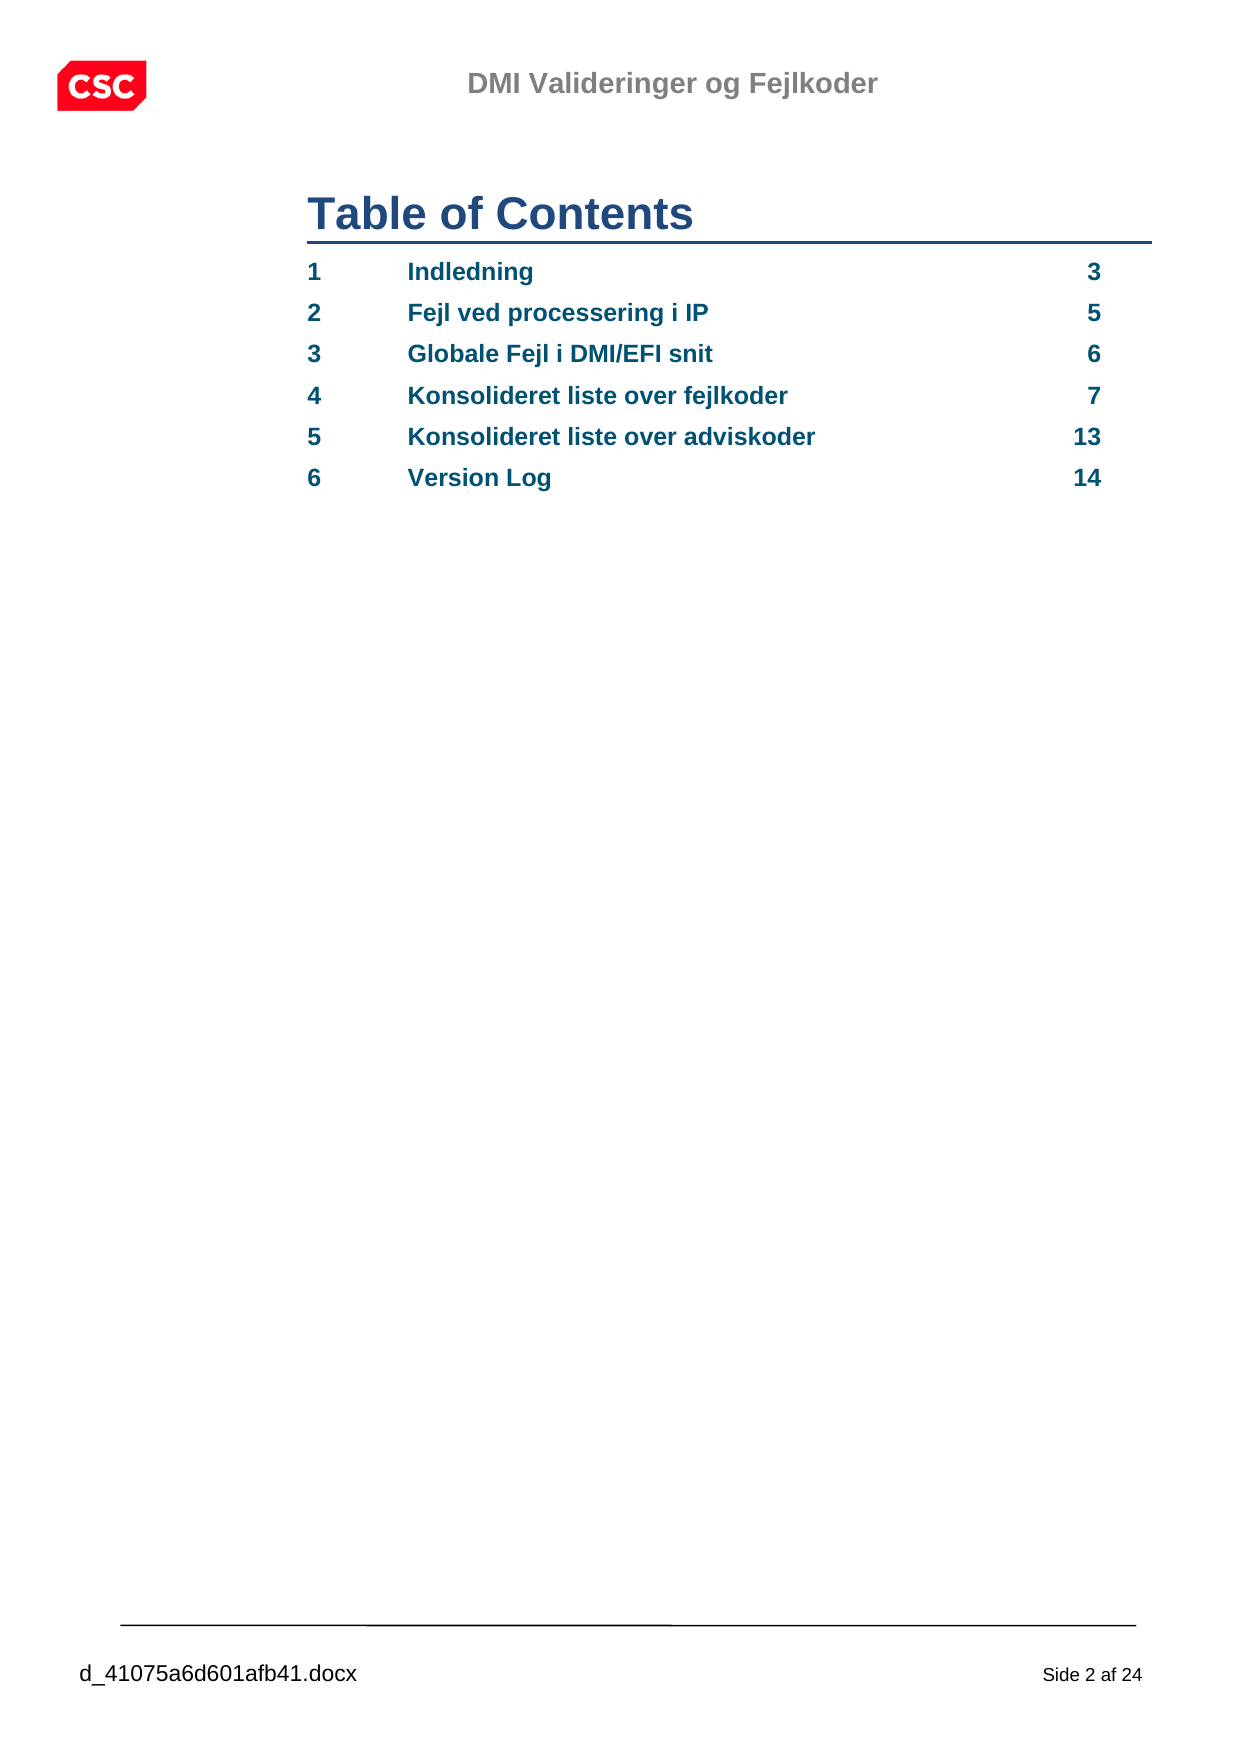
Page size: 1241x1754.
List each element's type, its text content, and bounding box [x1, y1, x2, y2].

text Table of Contents [307, 187, 1152, 241]
text 2 Fejl ved processering i IP 5 [307, 298, 1152, 327]
picture [45, 48, 158, 123]
text 3 Globale Fejl i DMI/EFI snit 6 [307, 339, 1152, 368]
text 5 Konsolideret liste over adviskoder 13 [307, 422, 1152, 451]
text 6 Version Log 14 [307, 463, 1152, 492]
text 1 Indledning 3 [307, 257, 1152, 286]
text 4 Konsolideret liste over fejlkoder 7 [307, 381, 1152, 409]
